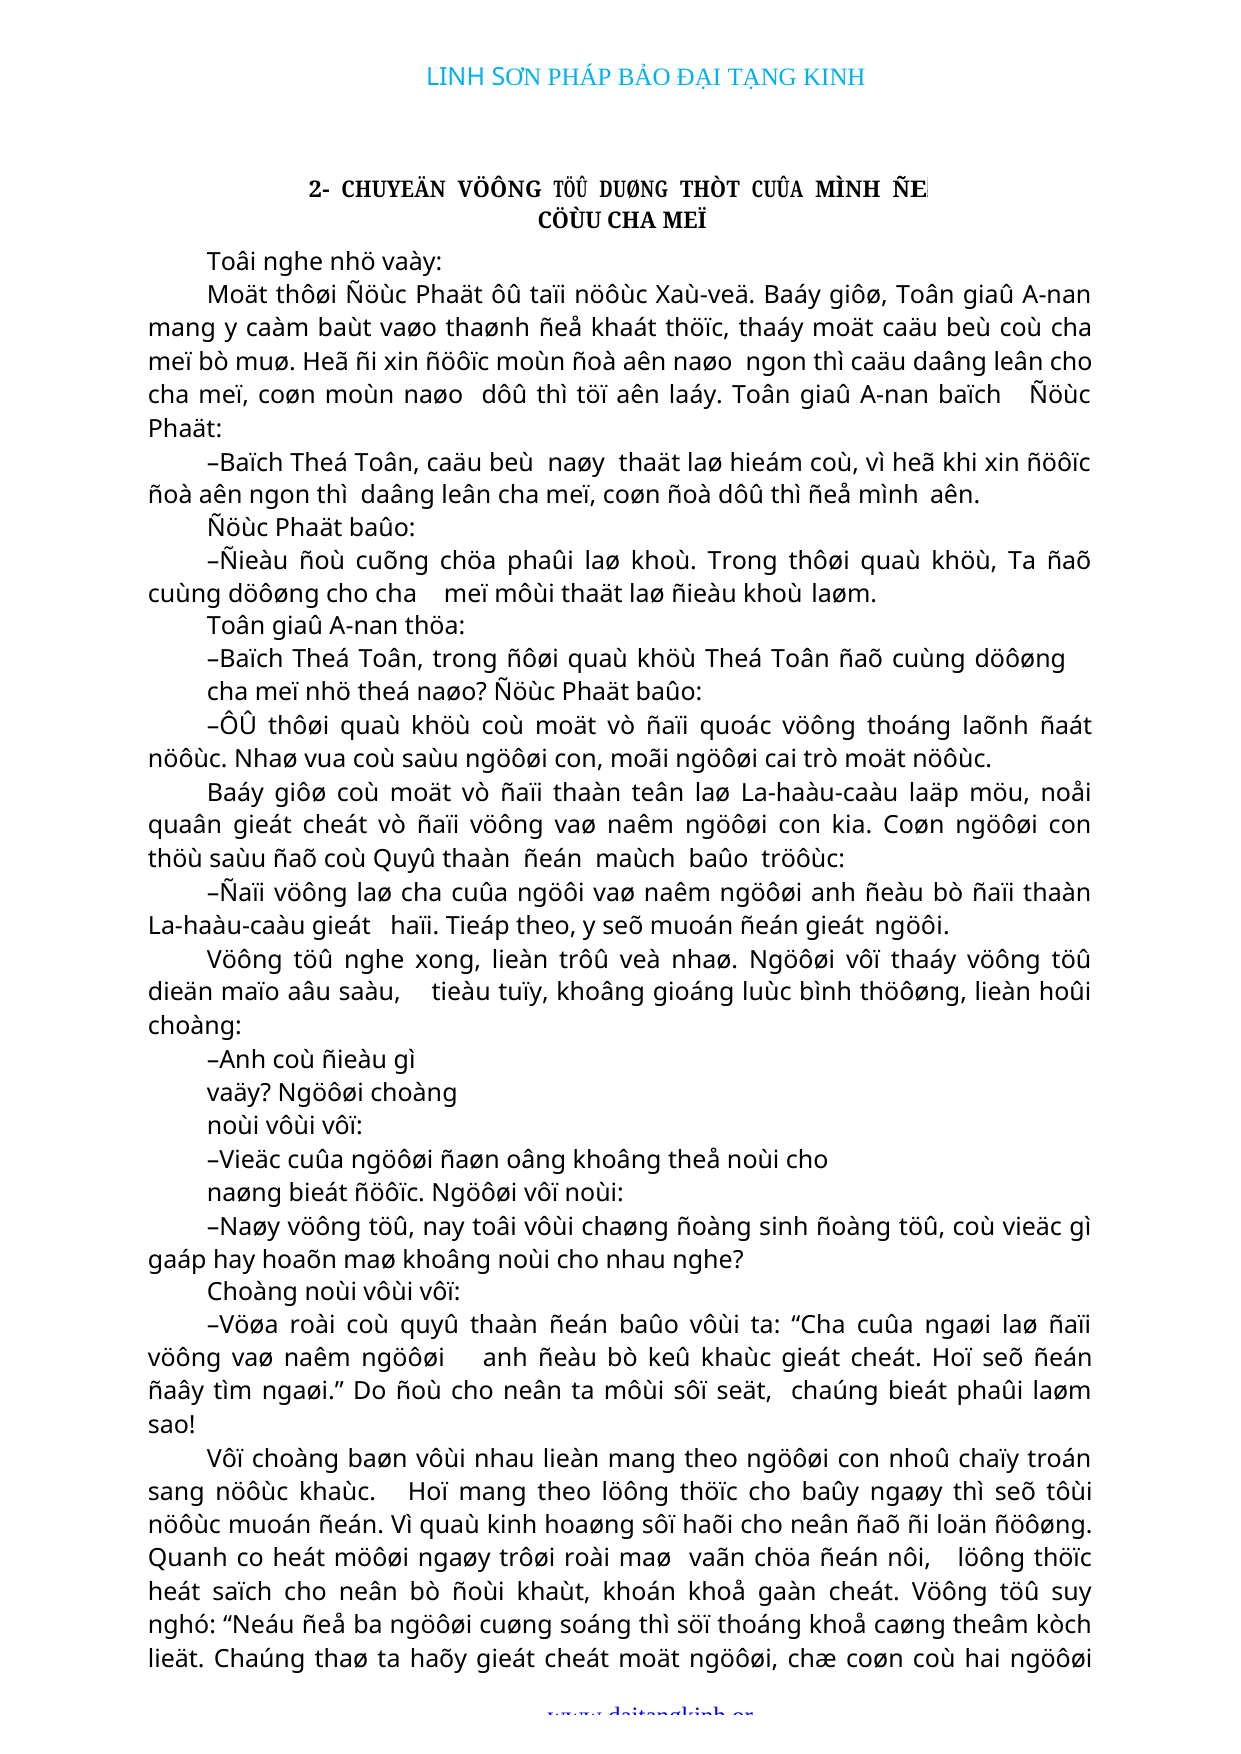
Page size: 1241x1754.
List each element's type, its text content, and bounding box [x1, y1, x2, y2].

text Toân giaû A-nan thöa: [207, 609, 1105, 641]
text –Vieäc cuûa ngöôøi ñaøn oâng khoâng theå noùi cho naøng bieát ñöôïc. Ngöôøi vôï noùi: [207, 1142, 887, 1208]
text –Baïch Theá Toân, trong ñôøi quaù khöù Theá Toân ñaõ cuùng döôøng cha meï nhö theá naøo? Ñöùc Phaät baûo: [207, 641, 1067, 708]
text 2- CHUYEÄN VÖÔNG TÖÛ DUØNG THÒT CUÛA MÌNH ÑEÅ CÖÙU CHA MEÏ [309, 173, 959, 235]
text Toâi nghe nhö vaày: [207, 245, 1105, 277]
text Ñöùc Phaät baûo: [207, 511, 1105, 543]
text Choàng noùi vôùi vôï: [207, 1275, 1105, 1307]
text –Vöøa roài coù quyû thaàn ñeán baûo vôùi ta: “Cha cuûa ngaøi laø ñaïi vöông vaø naêm ngöôøi anh ñeàu bò keû khaùc gieát cheát. Hoï seõ ñeán ñaây tìm ngaøi.” Do ñoù cho neân ta môùi sôï seät, chaúng bieát phaûi laøm sao! [148, 1307, 1093, 1440]
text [148, 1440, 1093, 1674]
text –Anh coù ñieàu gì vaäy? Ngöôøi choàng noùi vôùi vôï: [207, 1042, 483, 1142]
text Moät thôøi Ñöùc Phaät ôû taïi nöôùc Xaù-veä. Baáy giôø, Toân giaû A-nan mang y caàm baùt vaøo thaønh ñeå khaát thöïc, thaáy moät caäu beù coù cha meï bò muø. Heã ñi xin ñöôïc moùn ñoà aên naøo ngon thì caäu daâng leân cho cha meï, coøn moùn naøo dôû thì töï aên laáy. Toân giaû A-nan baïch Ñöùc Phaät: [148, 277, 1093, 444]
text Baáy giôø coù moät vò ñaïi thaàn teân laø La-haàu-caàu laäp möu, noåi quaân gieát cheát vò ñaïi vöông vaø naêm ngöôøi con kia. Coøn ngöôøi con thöù saùu ñaõ coù Quyû thaàn ñeán maùch baûo tröôùc: [148, 774, 1093, 874]
text –Ñaïi vöông laø cha cuûa ngöôi vaø naêm ngöôøi anh ñeàu bò ñaïi thaàn La-haàu-caàu gieát haïi. Tieáp theo, y seõ muoán ñeán gieát ngöôi. [148, 874, 1093, 941]
text Vöông töû nghe xong, lieàn trôû veà nhaø. Ngöôøi vôï thaáy vöông töû dieän maïo aâu saàu, tieàu tuïy, khoâng gioáng luùc bình thöôøng, lieàn hoûi choàng: [148, 941, 1093, 1042]
text –Ñieàu ñoù cuõng chöa phaûi laø khoù. Trong thôøi quaù khöù, Ta ñaõ cuùng döôøng cho cha meï môùi thaät laø ñieàu khoù laøm. [148, 543, 1093, 609]
text –ÔÛ thôøi quaù khöù coù moät vò ñaïi quoác vöông thoáng laõnh ñaát nöôùc. Nhaø vua coù saùu ngöôøi con, moãi ngöôøi cai trò moät nöôùc. [148, 708, 1093, 774]
text –Naøy vöông töû, nay toâi vôùi chaøng ñoàng sinh ñoàng töû, coù vieäc gì gaáp hay hoaõn maø khoâng noùi cho nhau nghe? [148, 1208, 1093, 1275]
text –Baïch Theá Toân, caäu beù naøy thaät laø hieám coù, vì heã khi xin ñöôïc ñoà aên ngon thì daâng leân cha meï, coøn ñoà dôû thì ñeå mình aên. [148, 444, 1093, 511]
